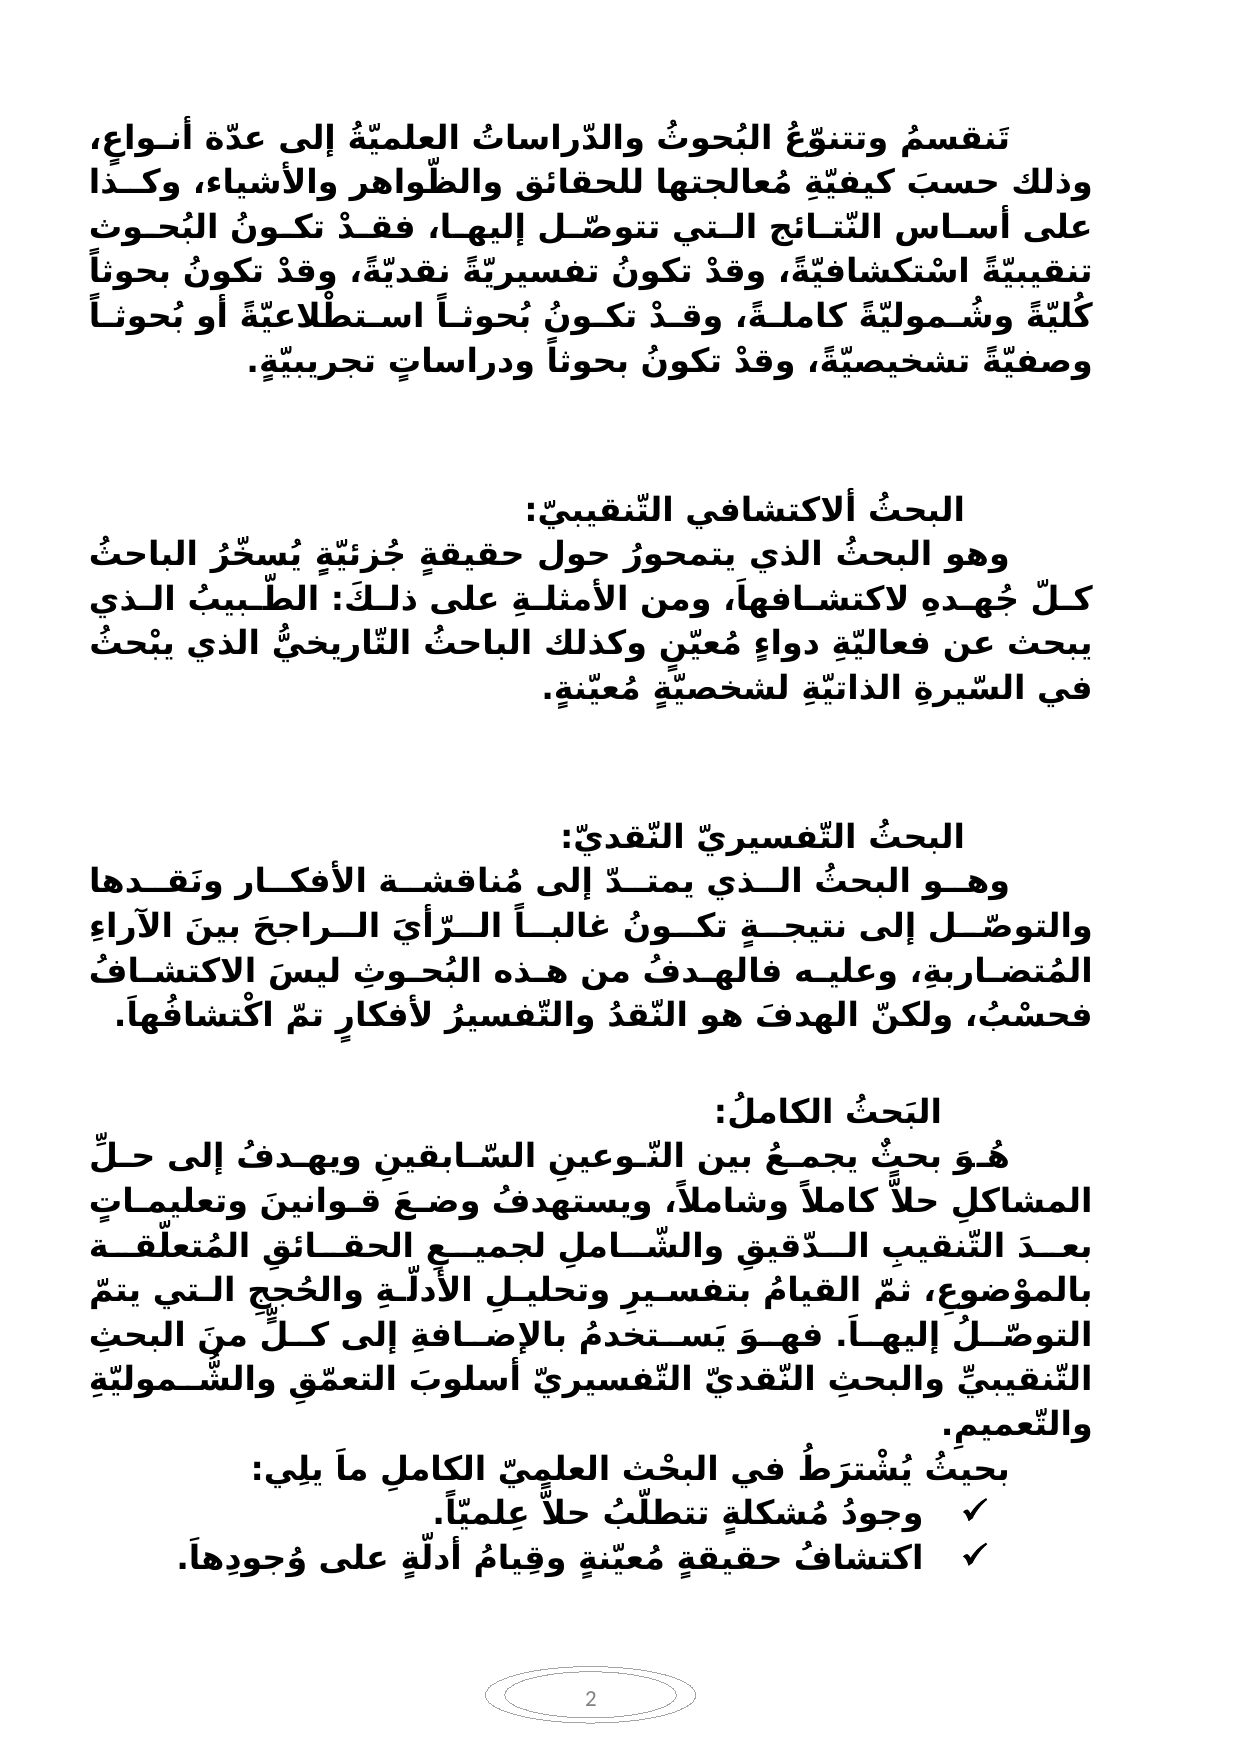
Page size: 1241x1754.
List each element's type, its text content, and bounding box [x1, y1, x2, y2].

list وجودُ مُشكلةٍ تتطلّبُ حلاًّ عِلميّاً. [89, 1494, 961, 1532]
text تَنقسمُ وتتنوّعُ البُحوثُ والدّراساتُ العلميّةُ إلى عدّة أنواعٍ، وذلك حسبَ كيفيّةِ مُعالجتها للحقائق والظّواهر والأشياء، وكذا على أساس النّتائج التي تتوصّل إليها، فقدْ تكونُ البُحوث تنقيبيّةً اسْتكشافيّةً، وقدْ تكونُ تفسيريّةً نقديّةً، وقدْ تكونُ بحوثاً كُليّةً وشُموليّةً كاملةً، وقدْ تكونُ بُحوثاً استطْلاعيّةً أو بُحوثاً وصفيّةً تشخيصيّةً، وقدْ تكونُ بحوثاً ودراساتٍ تجريبيّةٍ. [89, 118, 1092, 380]
text البحثُ ألاكتشافي التّنقيبيّ: [89, 490, 1092, 529]
text البحثُ التّفسيريّ النّقديّ: [89, 817, 1092, 856]
text وهو البحثُ الذي يتمحورُ حول حقيقةٍ جُزئيّةٍِ يُسخّرُ الباحثُ كلّ جُهدهِ لاكتشافهاَ، ومن الأمثلةِ على ذلكَ: الطّبيبُ الذي يبحث عن فعاليّةِ دواءٍ مُعيّنٍ وكذلك الباحثُ التّاريخيُّ الذي يبْحثُ في السّيرةِ الذاتيّةِ لشخصيّةٍ مُعيّنةٍ. [89, 534, 1092, 707]
text هُوَ بحثٌ يجمعُ بين النّوعينِ السّابقينِ ويهدفُ إلى حلِّ المشاكلِ حلاًّ كاملاً وشاملاً، ويستهدفُ وضعَ قوانينَ وتعليماتٍ بعدَ التّنقيبِ الدّقيقِ والشّاملِ لجميعِ الحقائقِ المُتعلّقة بالموْضوعِ، ثمّ القيامُ بتفسيرِ وتحليلِ الأدلّةِ والحُججِ التي يتمّ التوصّلُ إليهاَ. فهوَ يَستخدمُ بالإضافةِ إلى كلٍّ منَ البحثِ التّنقيبيِّ والبحثِ النّقديّ التّفسيريّ أسلوبَ التعمّقِ والشُّموليّةِ والتّعميمِ. [89, 1137, 1092, 1443]
list اكتشافُ حقيقةٍ مُعيّنةٍ وقِيامُ أدلّةٍ على وُجودِهاَ. [89, 1538, 961, 1577]
text وهو البحثُ الذي يمتدّ إلى مُناقشة الأفكار ونَقدها والتوصّل إلى نتيجةٍ تكونُ غالباً الرّأيَ الراجحَ بينَ الآراءِ المُتضاربةِ، وعليه فالهدفُ من هذه البُحوثِ ليسَ الاكتشافُ فحسْبُ، ولكنّ الهدفَ هو النّقدُ والتّفسيرُ لأفكارٍ تمّ اكْتشافُهاَ. [89, 862, 1092, 1034]
text بحيثُ يُشْترَطُ في البحْث العلميّ الكاملِ ماَ يلِي: [89, 1449, 1092, 1488]
text البَحثُ الكاملُ: [89, 1092, 1092, 1131]
